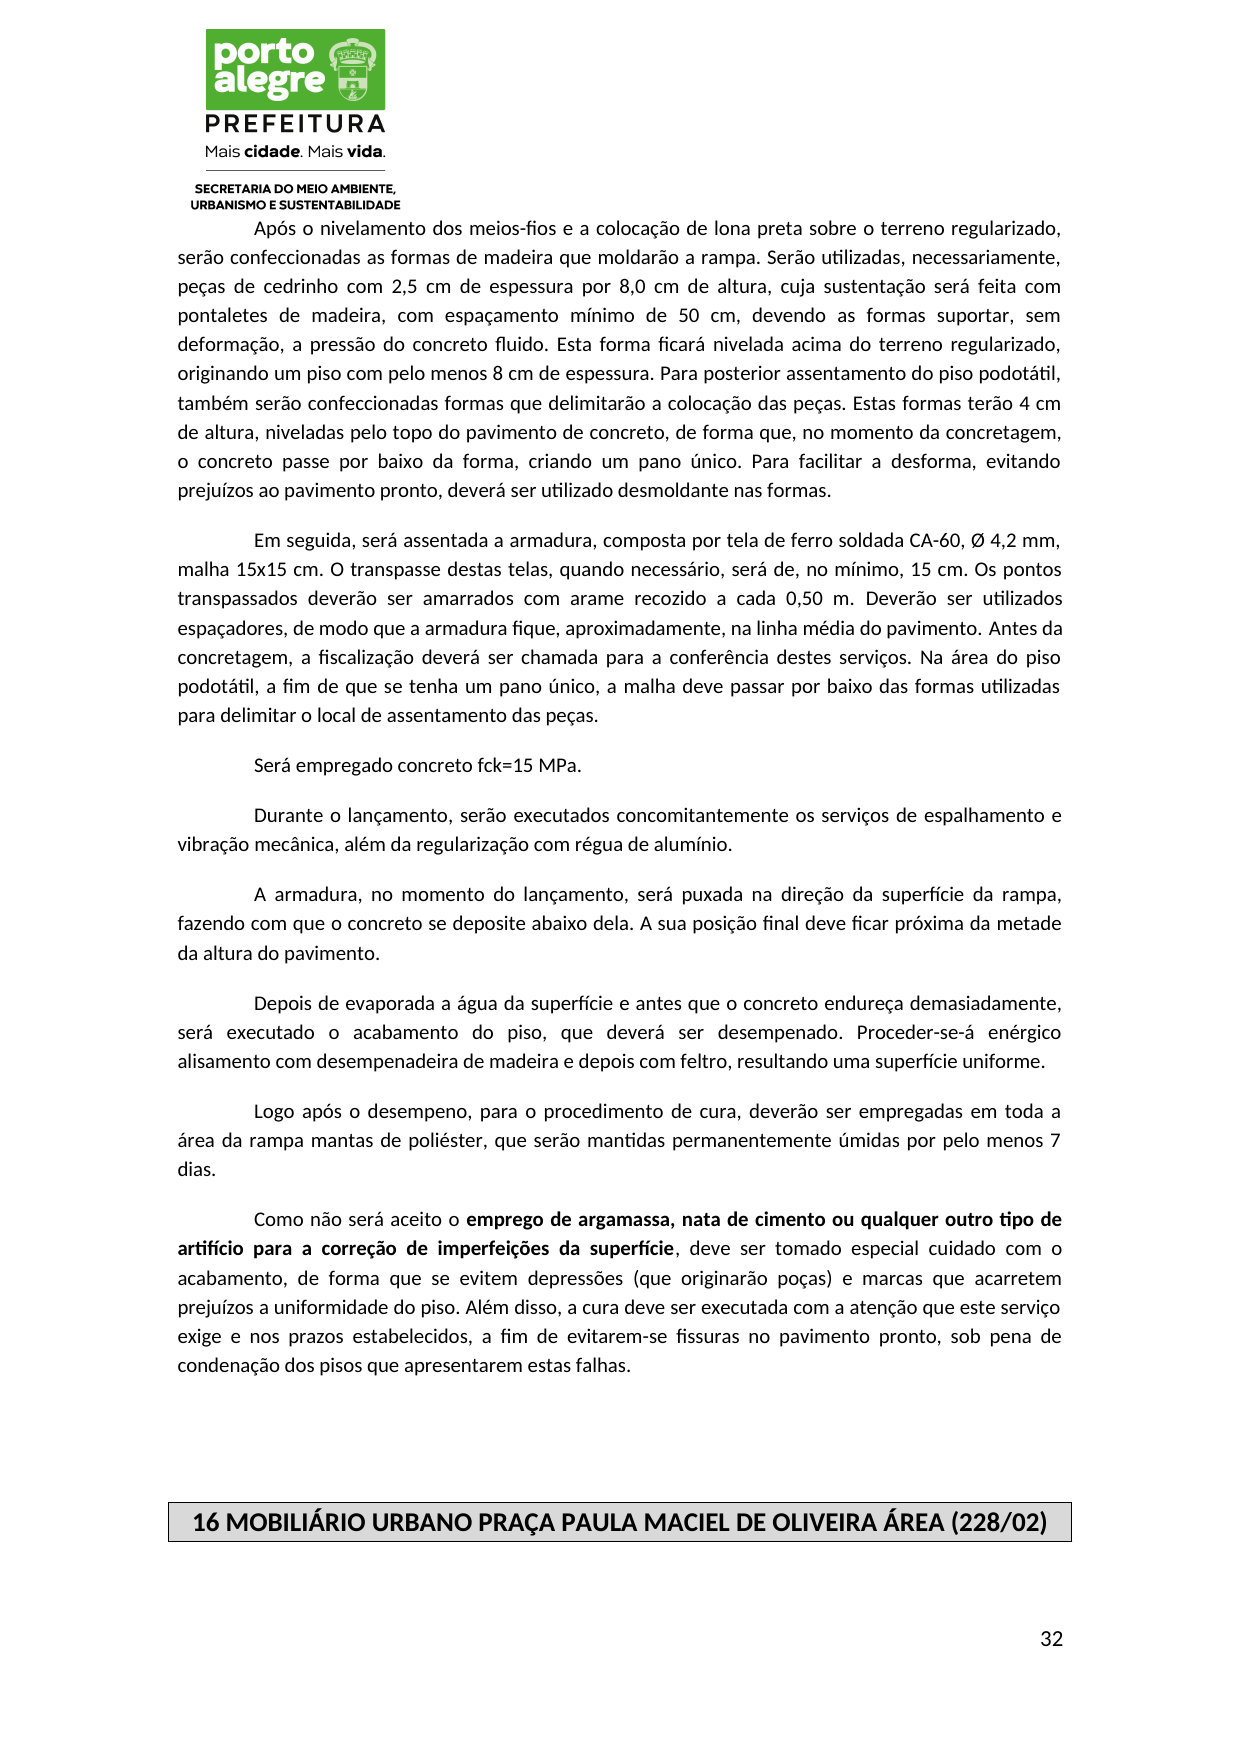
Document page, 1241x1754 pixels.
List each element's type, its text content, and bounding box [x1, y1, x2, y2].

picture [177, 29, 414, 215]
text Em seguida, será assentada a armadura, composta por tela de ferro soldada CA-60, Ø 4,2 mm, malha 15x15 cm. O transpasse destas telas, quando necessário, será de, no mínimo, 15 cm. Os pontos transpassados deverão ser amarrados com arame recozido a cada 0,50 m. Deverão ser utilizados espaçadores, de modo que a armadura fique, aproximadamente, na linha média do pavimento. Antes da concretagem, a fiscalização deverá ser chamada para a conferência destes serviços. Na área do piso podotátil, a fim de que se tenha um pano único, a malha deve passar por baixo das formas utilizadas para delimitar o local de assentamento das peças. [177, 527, 1063, 728]
text Será empregado concreto fck=15 MPa. [177, 752, 1063, 778]
text Depois de evaporada a água da superfície e antes que o concreto endureça demasiadamente, será executado o acabamento do piso, que deverá ser desempenado. Proceder-se-á enérgico alisamento com desempenadeira de madeira e depois com feltro, resultando uma superfície uniforme. [177, 990, 1063, 1073]
text Durante o lançamento, serão executados concomitantemente os serviços de espalhamento e vibração mecânica, além da regularização com régua de alumínio. [177, 802, 1063, 857]
text Como não será aceito o emprego de argamassa, nata de cimento ou qualquer outro tipo de artifício para a correção de imperfeições da superfície, deve ser tomado especial cuidado com o acabamento, de forma que se evitem depressões (que originarão poças) e marcas que acarretem prejuízos a uniformidade do piso. Além disso, a cura deve ser executada com a atenção que este serviço exige e nos prazos estabelecidos, a fim de evitarem-se fissuras no pavimento pronto, sob pena de condenação dos pisos que apresentarem estas falhas. [177, 1206, 1063, 1378]
text Logo após o desempeno, para o procedimento de cura, deverão ser empregadas em toda a área da rampa mantas de poliéster, que serão mantidas permanentemente úmidas por pelo menos 7 dias. [177, 1098, 1063, 1182]
text 16 MOBILIÁRIO URBANO PRAÇA PAULA MACIEL DE OLIVEIRA ÁREA (228/02) [169, 1503, 1071, 1541]
text A armadura, no momento do lançamento, será puxada na direção da superfície da rampa, fazendo com que o concreto se deposite abaixo dela. A sua posição final deve ficar próxima da metade da altura do pavimento. [177, 881, 1063, 965]
text Após o nivelamento dos meios-fios e a colocação de lona preta sobre o terreno regularizado, serão confeccionadas as formas de madeira que moldarão a rampa. Serão utilizadas, necessariamente, peças de cedrinho com 2,5 cm de espessura por 8,0 cm de altura, cuja sustentação será feita com pontaletes de madeira, com espaçamento mínimo de 50 cm, devendo as formas suportar, sem deformação, a pressão do concreto fluido. Esta forma ficará nivelada acima do terreno regularizado, originando um piso com pelo menos 8 cm de espessura. Para posterior assentamento do piso podotátil, também serão confeccionadas formas que delimitarão a colocação das peças. Estas formas terão 4 cm de altura, niveladas pelo topo do pavimento de concreto, de forma que, no momento da concretagem, o concreto passe por baixo da forma, criando um pano único. Para facilitar a desforma, evitando prejuízos ao pavimento pronto, deverá ser utilizado desmoldante nas formas. [177, 215, 1063, 503]
